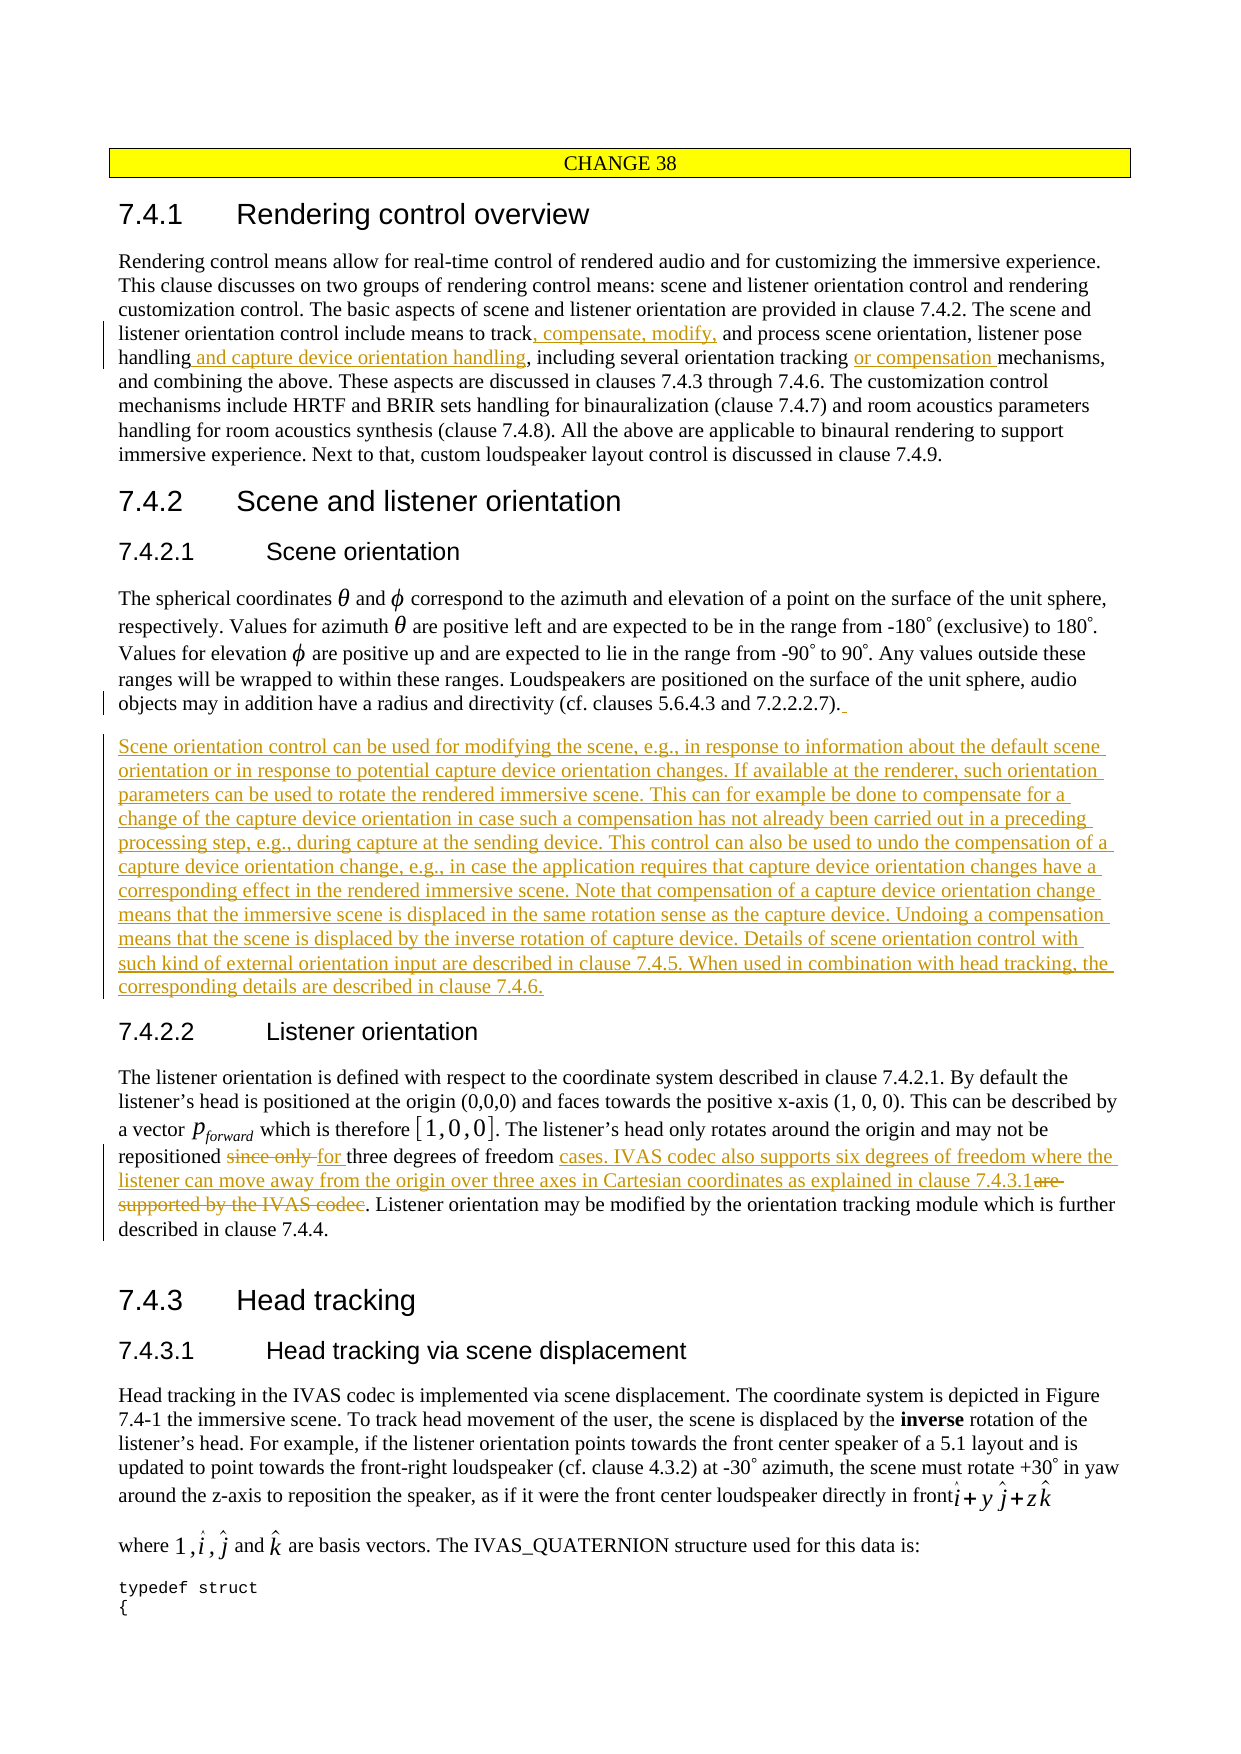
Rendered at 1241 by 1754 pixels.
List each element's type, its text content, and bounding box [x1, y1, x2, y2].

text The listener orientation is defined with respect to the coordinate system described in clause 7.4.2.1. By default the listener’s head is positioned at the origin (0,0,0) and faces towards the positive x-axis (1, 0, 0). This can be described by a vector which is therefore . The listener’s head only rotates around the origin and may not be repositioned three degrees of freedom . Listener orientation may be modified by the orientation tracking module which is further described in clause 7.4.4. [118, 1065, 1122, 1264]
subtitle 7.4.2.2 Listener orientation [118, 1017, 1122, 1046]
subtitle 7.4.3.1 Head tracking via scene displacement [118, 1336, 1122, 1364]
subtitle 7.4.2 Scene and listener orientation [118, 484, 1122, 518]
text Rendering control means allow for real-time control of rendered audio and for customizing the immersive experience. This clause discusses on two groups of rendering control means: scene and listener orientation control and rendering customization control. The basic aspects of scene and listener orientation are provided in clause 7.4.2. The scene and listener orientation control include means to track and process scene orientation, listener pose handling, including several orientation tracking mechanisms, and combining the above. These aspects are discussed in clauses 7.4.3 through 7.4.6. The customization control mechanisms include HRTF and BRIR sets handling for binauralization (clause 7.4.7) and room acoustics parameters handling for room acoustics synthesis (clause 7.4.8). All the above are applicable to binaural rendering to support immersive experience. Next to that, custom loudspeaker layout control is discussed in clause 7.4.9. [118, 249, 1122, 466]
text Head tracking in the IVAS codec is implemented via scene displacement. The coordinate system is depicted in Figure 7.4-1 the immersive scene. To track head movement of the user, the scene is displaced by the inverse rotation of the listener’s head. For example, if the listener orientation points towards the front center speaker of a 5.1 layout and is updated to point towards the front-right loudspeaker (cf. clause 4.3.2) at -30° azimuth, the scene must rotate +30° in yaw around the z-axis to reposition the speaker, as if it were the front center loudspeaker directly in front [118, 1383, 1122, 1511]
subtitle 7.4.1 Rendering control overview [118, 197, 1122, 230]
text { [118, 1598, 1122, 1617]
text typedef struct [118, 1579, 1122, 1598]
text where and are basis vectors. The IVAS_QUATERNION structure used for this data is: [118, 1529, 1122, 1561]
text The spherical coordinates and correspond to the azimuth and elevation of a point on the surface of the unit sphere, respectively. Values for azimuth are positive left and are expected to be in the range from -180° (exclusive) to 180°. Values for elevation are positive up and are expected to lie in the range from -90° to 90°. Any values outside these ranges will be wrapped to within these ranges. Loudspeakers are positioned on the surface of the unit sphere, audio objects may in addition have a radius and directivity (cf. clauses 5.6.4.3 and 7.2.2.2.7). [118, 584, 1122, 715]
subtitle 7.4.3 Head tracking [118, 1283, 1122, 1317]
subtitle 7.4.2.1 Scene orientation [118, 537, 1122, 565]
